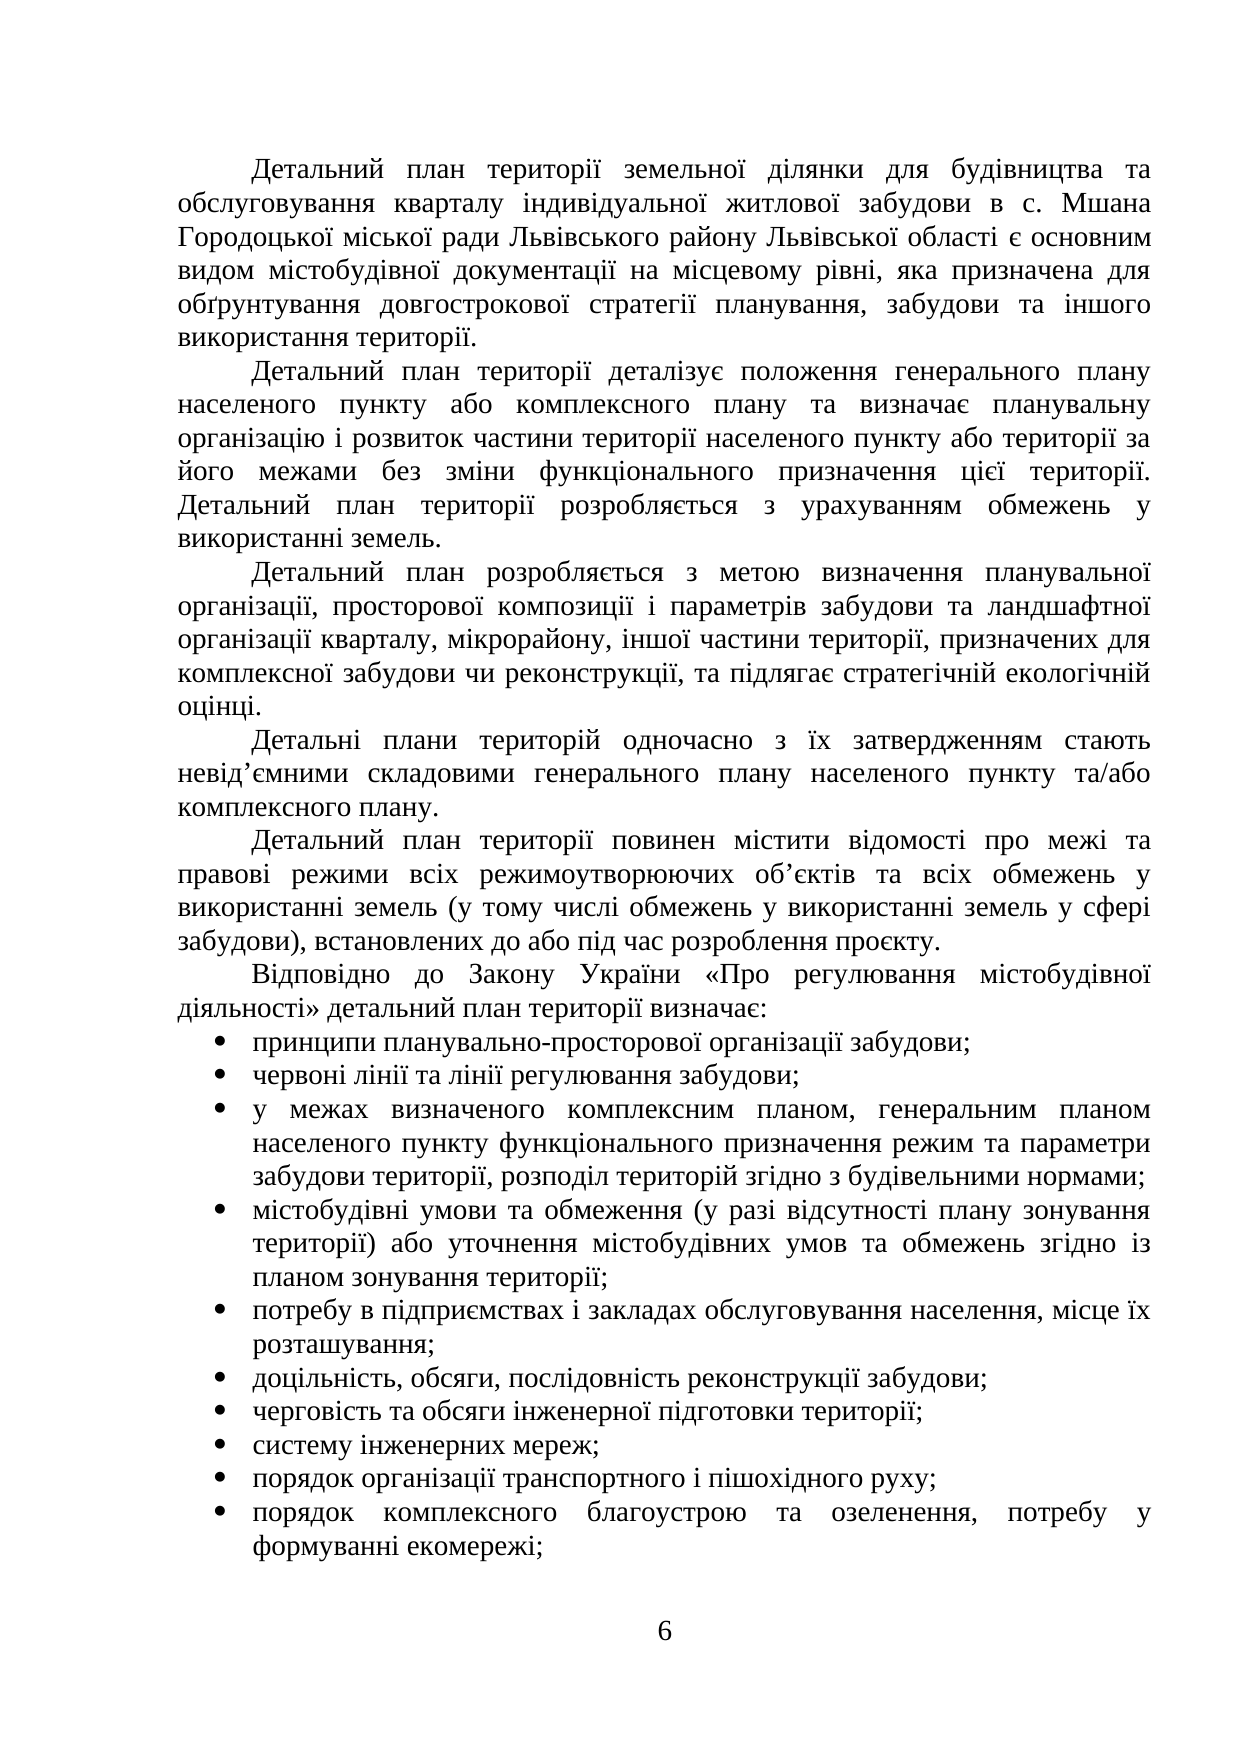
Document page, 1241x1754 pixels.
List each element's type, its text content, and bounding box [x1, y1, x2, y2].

text Детальний план території деталізує положення генерального плану населеного пункту або комплексного плану та визначає планувальну організацію і розвиток частини території населеного пункту або території за його межами без зміни функціонального призначення цієї території. Детальний план території розробляється з урахуванням обмежень у використанні земель. [177, 353, 1152, 554]
list у межах визначеного комплексним планом, генеральним планом населеного пункту функціонального призначення режим та параметри забудови території, розподіл територій згідно з будівельними нормами; [215, 1091, 1152, 1192]
text Детальні плани територій одночасно з їх затвердженням стають невід’ємними складовими генерального плану населеного пункту та/або комплексного плану. [177, 722, 1152, 822]
text Детальний план території земельної ділянки для будівництва та обслуговування кварталу індивідуальної житлової забудови в с. Мшана Городоцької міської ради Львівського району Львівської області є основним видом містобудівної документації на місцевому рівні, яка призначена для обґрунтування довгострокової стратегії планування, забудови та іншого використання території. [177, 152, 1152, 353]
list містобудівні умови та обмеження (у разі відсутності плану зонування території) або уточнення містобудівних умов та обмежень згідно із планом зонування території; [215, 1192, 1152, 1292]
list потребу в підприємствах і закладах обслуговування населення, місце їх розташування; [215, 1292, 1152, 1360]
text Відповідно до Закону України «Про регулювання містобудівної діяльності» детальний план території визначає: [177, 957, 1152, 1024]
list принципи планувально-просторової організації забудови; [215, 1024, 1152, 1057]
list порядок комплексного благоустрою та озеленення, потребу у формуванні екомережі; [215, 1494, 1152, 1561]
list порядок організації транспортного і пішохідного руху; [215, 1461, 1152, 1494]
text Детальний план території повинен містити відомості про межі та правові режими всіх режимоутворюючих об’єктів та всіх обмежень у використанні земель (у тому числі обмежень у використанні земель у сфері забудови), встановлених до або під час розроблення проєкту. [177, 822, 1152, 957]
list червоні лінії та лінії регулювання забудови; [215, 1057, 1152, 1091]
text Детальний план розробляється з метою визначення планувальної організації, просторової композиції і параметрів забудови та ландшафтної організації кварталу, мікрорайону, іншої частини території, призначених для комплексної забудови чи реконструкції, та підлягає стратегічній екологічній оцінці. [177, 554, 1152, 722]
list черговість та обсяги інженерної підготовки території; [215, 1393, 1152, 1427]
list доцільність, обсяги, послідовність реконструкції забудови; [215, 1360, 1152, 1393]
list систему інженерних мереж; [215, 1427, 1152, 1461]
